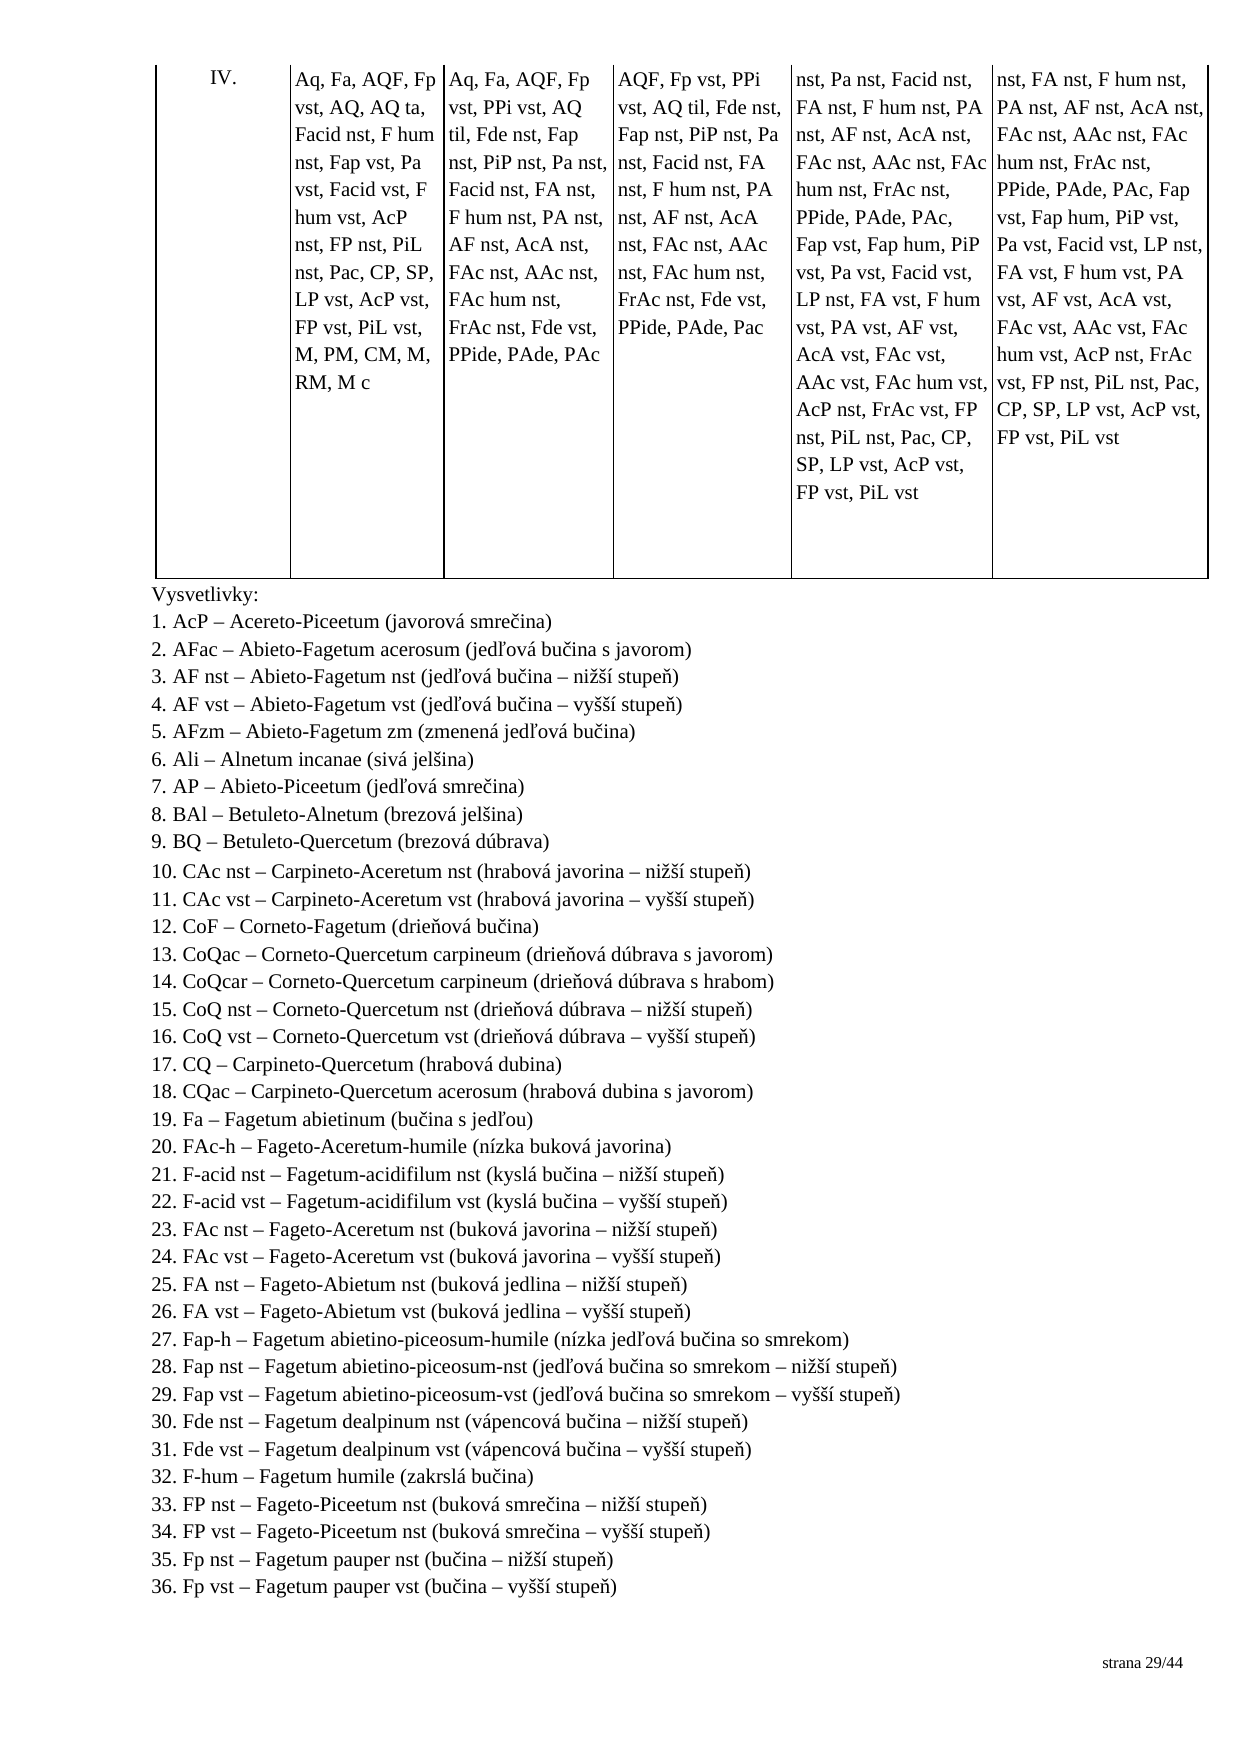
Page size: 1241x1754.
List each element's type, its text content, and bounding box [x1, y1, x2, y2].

list FAc nst – Fageto-Aceretum nst (buková javorina – nižší stupeň) [151, 1214, 1203, 1242]
list Fap-h – Fagetum abietino-piceosum-humile (nízka jedľová bučina so smrekom) [151, 1324, 1203, 1352]
table_header nst, FA nst, F hum nst, PA nst, AF nst, AcA nst, FAc nst, AAc nst, FAc hum nst, FrAc nst, PPide, PAde, PAc, Fap vst, Fap hum, PiP vst, Pa vst, Facid vst, LP nst, FA vst, F hum vst, PA vst, AF vst, AcA vst, FAc vst, AAc vst, FAc hum vst, AcP nst, FrAc vst, FP nst, PiL nst, Pac, CP, SP, LP vst, AcP vst, FP vst, PiL vst [993, 65, 1207, 578]
list F-hum – Fagetum humile (zakrslá bučina) [151, 1462, 1203, 1489]
list BAl – Betuleto-Alnetum (brezová jelšina) [151, 799, 1203, 827]
table_header nst, Pa nst, Facid nst, FA nst, F hum nst, PA nst, AF nst, AcA nst, FAc nst, AAc nst, FAc hum nst, FrAc nst, PPide, PAde, PAc, Fap vst, Fap hum, PiP vst, Pa vst, Facid vst, LP nst, FA vst, F hum vst, PA vst, AF vst, AcA vst, FAc vst, AAc vst, FAc hum vst, AcP nst, FrAc vst, FP nst, PiL nst, Pac, CP, SP, LP vst, AcP vst, FP vst, PiL vst [792, 65, 992, 578]
list CoQ nst – Corneto-Quercetum nst (drieňová dúbrava – nižší stupeň) [151, 994, 1203, 1022]
list CoF – Corneto-Fagetum (drieňová bučina) [151, 912, 1203, 939]
list CoQcar – Corneto-Quercetum carpineum (drieňová dúbrava s hrabom) [151, 967, 1203, 994]
list Fap vst – Fagetum abietino-piceosum-vst (jedľová bučina so smrekom – vyšší stupeň) [151, 1379, 1203, 1407]
table_header IV. [157, 65, 290, 578]
list AF vst – Abieto-Fagetum vst (jedľová bučina – vyšší stupeň) [151, 689, 1203, 717]
list Fde vst – Fagetum dealpinum vst (vápencová bučina – vyšší stupeň) [151, 1434, 1203, 1462]
list CAc vst – Carpineto-Aceretum vst (hrabová javorina – vyšší stupeň) [151, 884, 1203, 912]
list Ali – Alnetum incanae (sivá jelšina) [151, 744, 1203, 772]
list CAc nst – Carpineto-Aceretum nst (hrabová javorina – nižší stupeň) [151, 857, 1203, 884]
list AFzm – Abieto-Fagetum zm (zmenená jedľová bučina) [151, 717, 1203, 744]
text Vysvetlivky: [151, 579, 1203, 607]
list FA nst – Fageto-Abietum nst (buková jedlina – nižší stupeň) [151, 1269, 1203, 1297]
list CoQ vst – Corneto-Quercetum vst (drieňová dúbrava – vyšší stupeň) [151, 1022, 1203, 1049]
list CQ – Carpineto-Quercetum (hrabová dubina) [151, 1049, 1203, 1077]
list AFac – Abieto-Fagetum acerosum (jedľová bučina s javorom) [151, 634, 1203, 662]
list Fap nst – Fagetum abietino-piceosum-nst (jedľová bučina so smrekom – nižší stupeň) [151, 1352, 1203, 1379]
list AP – Abieto-Piceetum (jedľová smrečina) [151, 772, 1203, 799]
list F-acid vst – Fagetum-acidifilum vst (kyslá bučina – vyšší stupeň) [151, 1187, 1203, 1214]
list FAc vst – Fageto-Aceretum vst (buková javorina – vyšší stupeň) [151, 1242, 1203, 1269]
list FA vst – Fageto-Abietum vst (buková jedlina – vyšší stupeň) [151, 1297, 1203, 1324]
list BQ – Betuleto-Quercetum (brezová dúbrava) [151, 827, 1203, 854]
table_header AQF, Fp vst, PPi vst, AQ til, Fde nst, Fap nst, PiP nst, Pa nst, Facid nst, FA nst, F hum nst, PA nst, AF nst, AcA nst, FAc nst, AAc nst, FAc hum nst, FrAc nst, Fde vst, PPide, PAde, Pac [614, 65, 791, 578]
text strana 29/44 [1102, 1653, 1203, 1672]
list Fa – Fagetum abietinum (bučina s jedľou) [151, 1104, 1203, 1132]
list AcP – Acereto-Piceetum (javorová smrečina) [151, 607, 1203, 634]
list FP nst – Fageto-Piceetum nst (buková smrečina – nižší stupeň) [151, 1489, 1203, 1517]
list Fde nst – Fagetum dealpinum nst (vápencová bučina – nižší stupeň) [151, 1407, 1203, 1434]
list F-acid nst – Fagetum-acidifilum nst (kyslá bučina – nižší stupeň) [151, 1159, 1203, 1187]
list FAc-h – Fageto-Aceretum-humile (nízka buková javorina) [151, 1132, 1203, 1159]
table_header Aq, Fa, AQF, Fp vst, PPi vst, AQ til, Fde nst, Fap nst, PiP nst, Pa nst, Facid nst, FA nst, F hum nst, PA nst, AF nst, AcA nst, FAc nst, AAc nst, FAc hum nst, FrAc nst, Fde vst, PPide, PAde, PAc [445, 65, 613, 578]
list AF nst – Abieto-Fagetum nst (jedľová bučina – nižší stupeň) [151, 662, 1203, 689]
table_header Aq, Fa, AQF, Fp vst, AQ, AQ ta, Facid nst, F hum nst, Fap vst, Pa vst, Facid vst, F hum vst, AcP nst, FP nst, PiL nst, Pac, CP, SP, LP vst, AcP vst, FP vst, PiL vst, M, PM, CM, M, RM, M c [291, 65, 443, 578]
list Fp nst – Fagetum pauper nst (bučina – nižší stupeň) [151, 1544, 1203, 1572]
list FP vst – Fageto-Piceetum nst (buková smrečina – vyšší stupeň) [151, 1517, 1203, 1544]
list CQac – Carpineto-Quercetum acerosum (hrabová dubina s javorom) [151, 1077, 1203, 1104]
list CoQac – Corneto-Quercetum carpineum (drieňová dúbrava s javorom) [151, 939, 1203, 967]
list Fp vst – Fagetum pauper vst (bučina – vyšší stupeň) [151, 1572, 1203, 1599]
